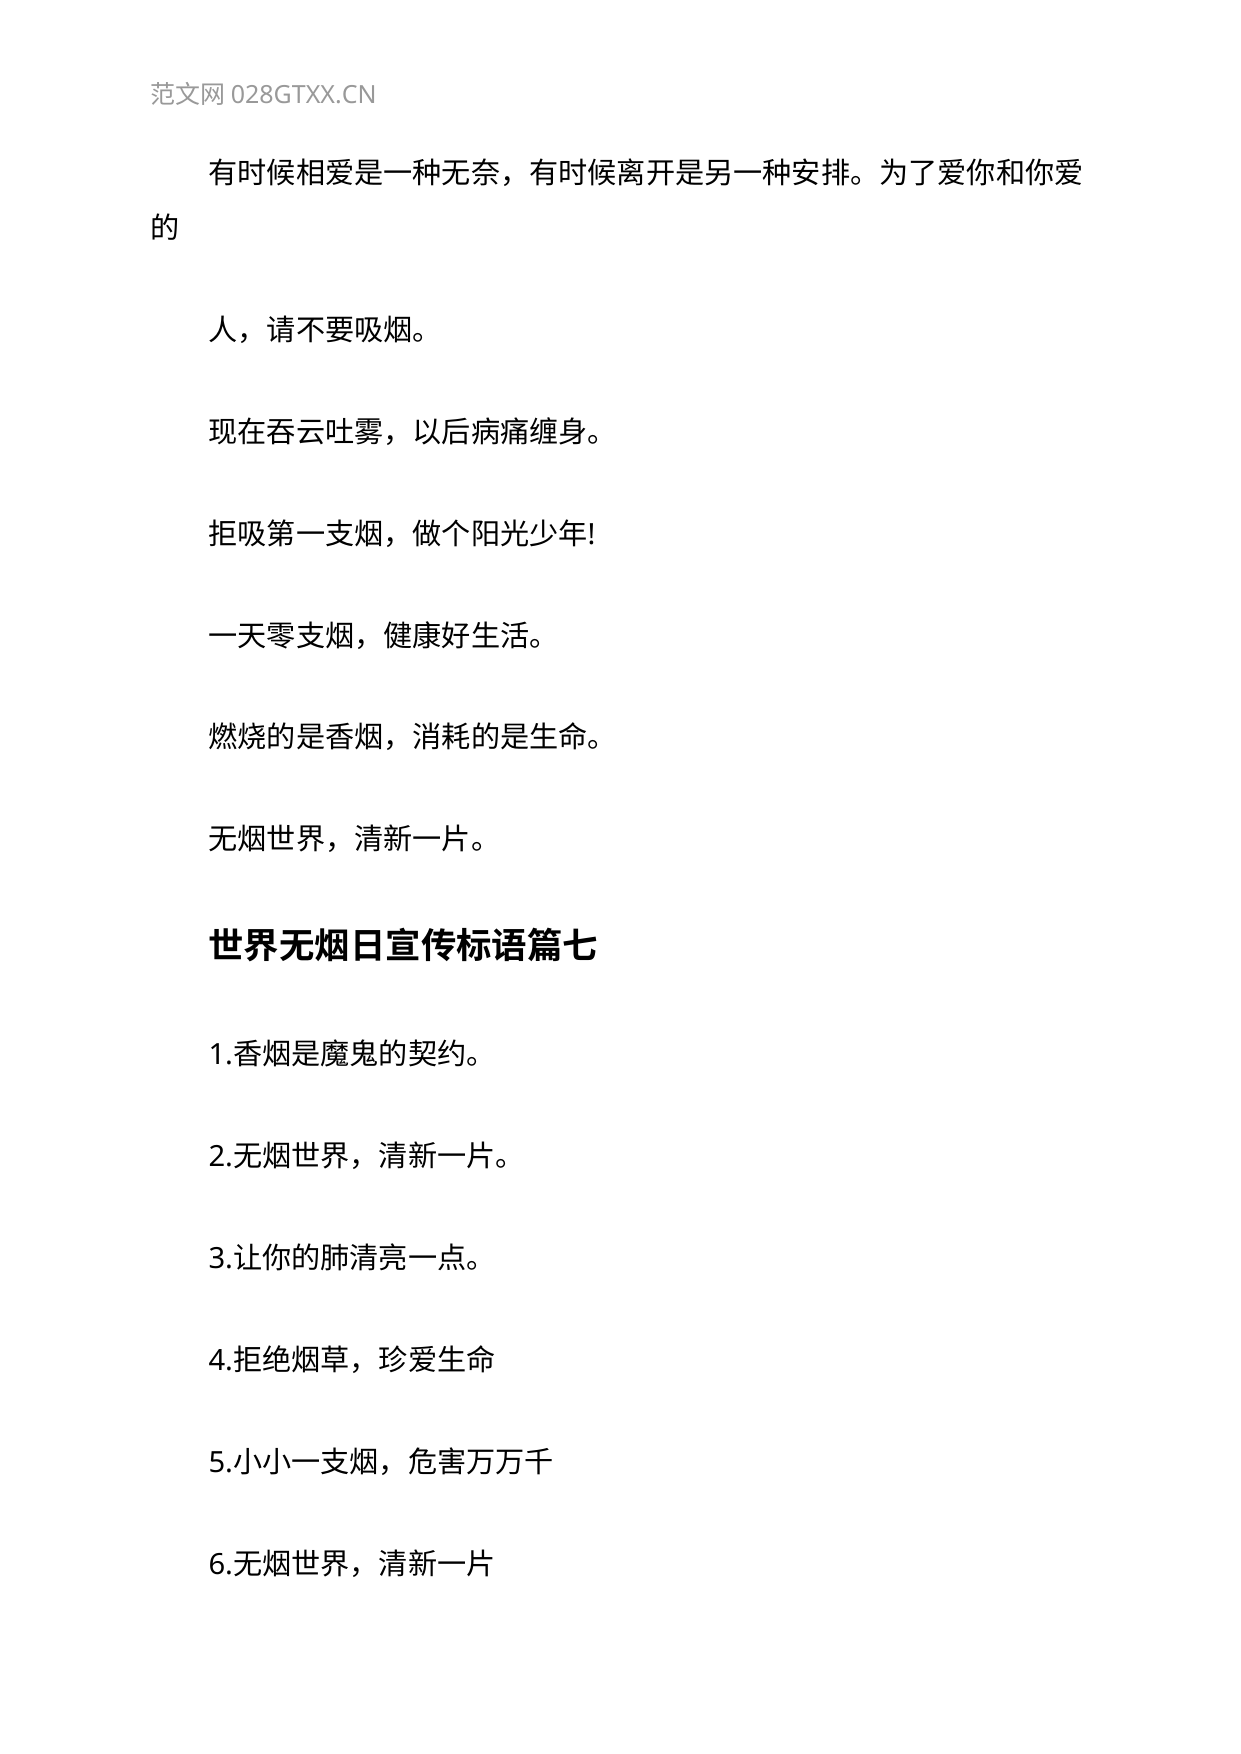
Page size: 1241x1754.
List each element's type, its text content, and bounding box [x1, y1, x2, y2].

text 拒吸第一支烟，做个阳光少年! [150, 510, 1090, 553]
text 2.无烟世界，清新一片。 [150, 1133, 1090, 1175]
text 现在吞云吐雾，以后病痛缠身。 [150, 408, 1090, 451]
text 1.香烟是魔鬼的契约。 [150, 1031, 1090, 1073]
text 4.拒绝烟草，珍爱生命 [150, 1337, 1090, 1379]
text 有时候相爱是一种无奈，有时候离开是另一种安排。为了爱你和你爱的 [150, 150, 1090, 247]
text 世界无烟日宣传标语篇七 [150, 917, 1090, 969]
text 3.让你的肺清亮一点。 [150, 1235, 1090, 1277]
text 燃烧的是香烟，消耗的是生命。 [150, 714, 1090, 756]
text 5.小小一支烟，危害万万千 [150, 1439, 1090, 1481]
text 人，请不要吸烟。 [150, 307, 1090, 349]
text 6.无烟世界，清新一片 [150, 1541, 1090, 1583]
text 无烟世界，清新一片。 [150, 816, 1090, 858]
text 一天零支烟，健康好生活。 [150, 612, 1090, 654]
